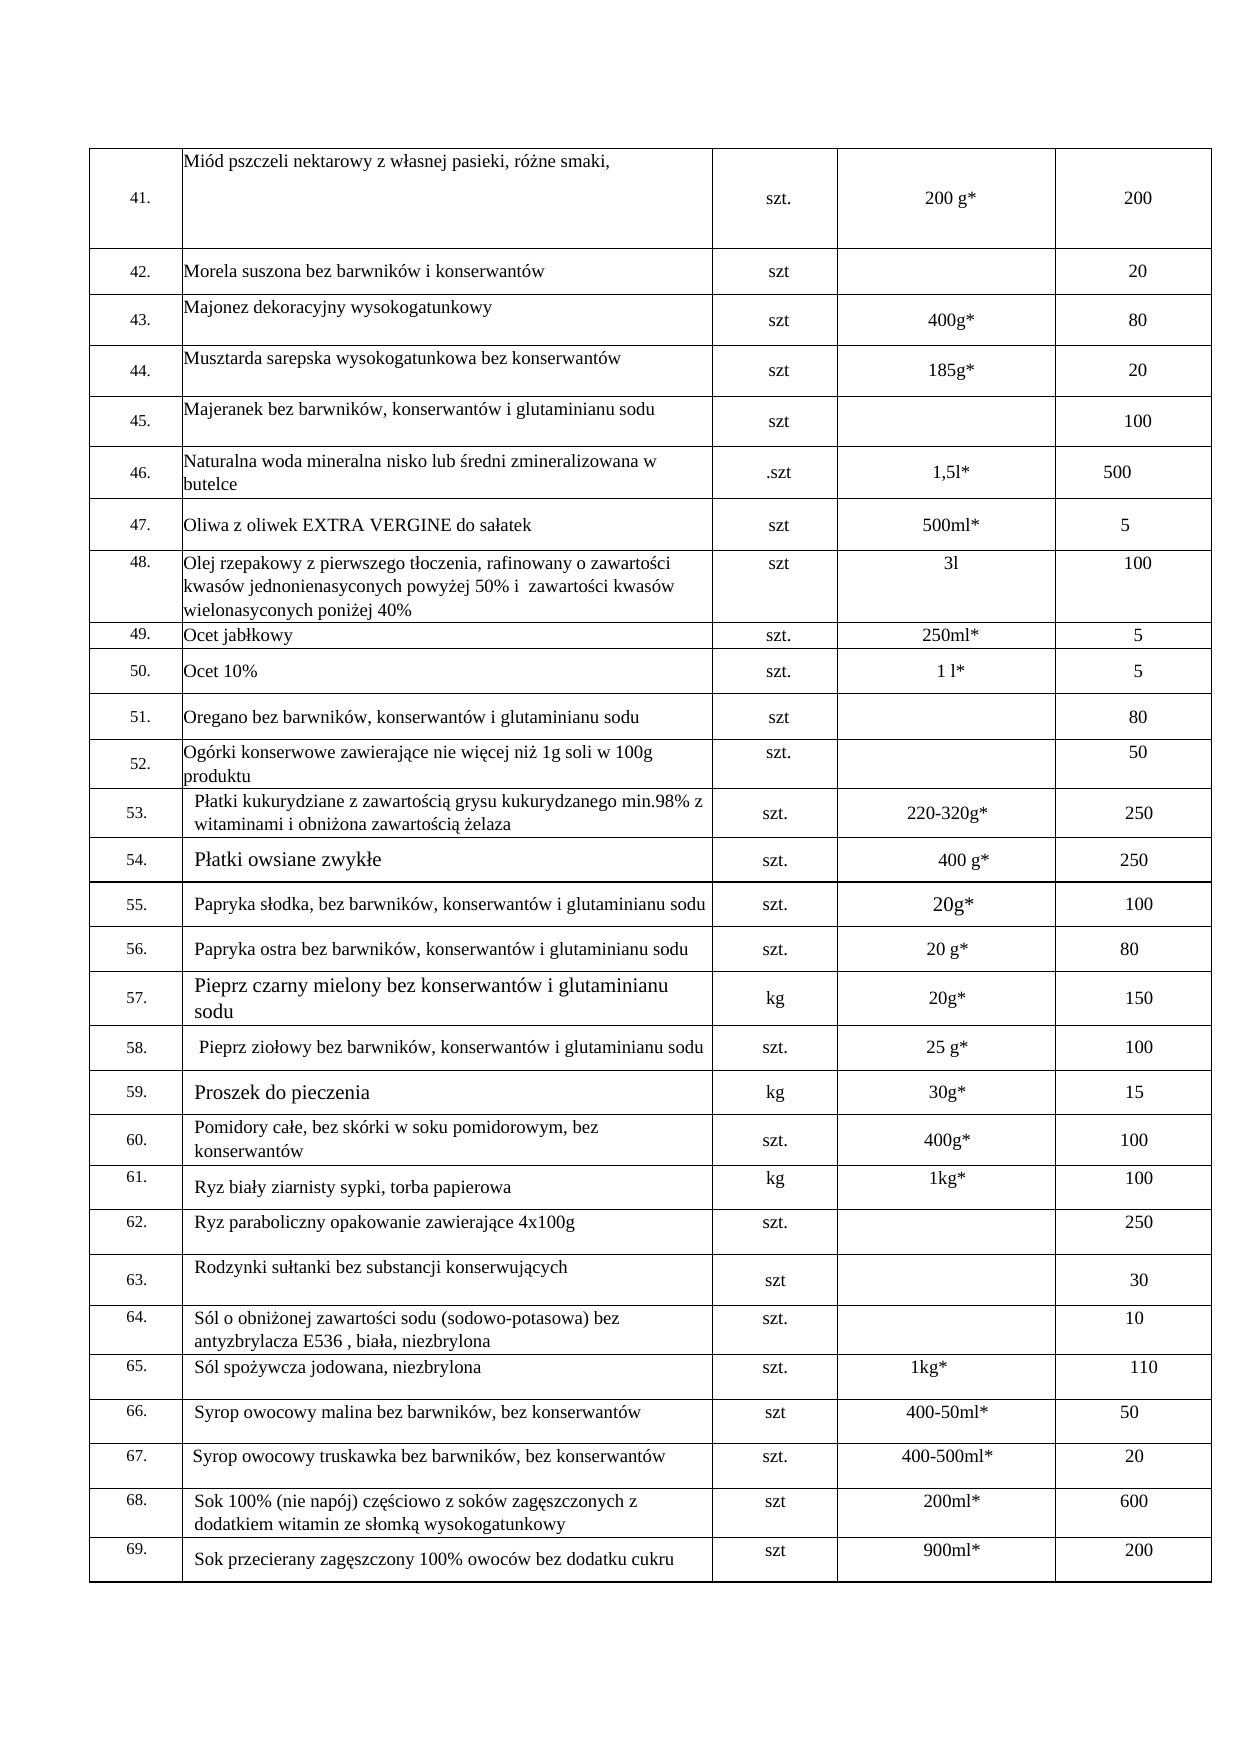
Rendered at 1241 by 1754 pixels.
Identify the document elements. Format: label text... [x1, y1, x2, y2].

table_cell Papryka ostra bez barwników, konserwantów i glutaminianu sodu [183, 927, 712, 971]
table_cell 57. [90, 972, 182, 1025]
table_cell 80 [1056, 295, 1211, 344]
table_cell Oregano bez barwników, konserwantów i glutaminianu sodu [183, 694, 712, 739]
table_cell [838, 1255, 1055, 1305]
table_cell Sok 100% (nie napój) częściowo z soków zagęszczonych z dodatkiem witamin ze słomką wysokogatunkowy [183, 1489, 712, 1537]
table_cell 20 [1056, 249, 1211, 294]
table_cell 110 [1115, 1355, 1211, 1398]
table_cell 250 [1115, 1210, 1211, 1254]
table_cell 68. [90, 1489, 182, 1537]
table_cell Pieprz czarny mielony bez konserwantów i glutaminianu sodu [183, 972, 712, 1025]
table_cell szt. [713, 1444, 837, 1488]
table_cell 41. [90, 149, 182, 248]
table_cell 20 g* [838, 927, 1055, 971]
table_cell Ryz biały ziarnisty sypki, torba papierowa [183, 1166, 712, 1209]
table_cell 3l [838, 551, 1055, 622]
table_cell 200 [1056, 149, 1211, 248]
table_cell szt. [713, 149, 837, 248]
table_cell 100 [1115, 883, 1211, 926]
table_cell szt. [713, 1026, 837, 1069]
table_cell 250 [1115, 789, 1211, 837]
table_cell szt. [713, 789, 837, 837]
table_cell szt [713, 1255, 837, 1305]
table_cell 51. [90, 694, 182, 739]
table_cell 20g* [838, 883, 1055, 926]
table_cell Miód pszczeli nektarowy z własnej pasieki, różne smaki, [183, 149, 712, 248]
table_cell 50 [1115, 1400, 1211, 1443]
table_cell Pieprz ziołowy bez barwników, konserwantów i glutaminianu sodu [183, 1026, 712, 1069]
table_cell 64. [90, 1306, 182, 1354]
table_cell szt. [713, 1210, 837, 1254]
table_cell [1056, 1255, 1115, 1305]
table_cell 47. [90, 499, 182, 550]
table_cell [838, 249, 1055, 294]
table_cell 200 [1115, 1538, 1211, 1581]
table_cell [838, 1306, 1055, 1354]
table_cell 250ml* [838, 623, 1055, 648]
table_cell Sól spożywcza jodowana, niezbrylona [183, 1355, 712, 1398]
table_cell szt [713, 499, 837, 550]
table_cell szt [713, 694, 837, 739]
table_cell kg [713, 1071, 837, 1114]
table_cell 55. [90, 883, 182, 926]
table_cell szt. [713, 1115, 837, 1165]
table_cell szt. [713, 1355, 837, 1398]
table_cell 600 [1115, 1489, 1211, 1537]
table_cell 100 [1056, 397, 1211, 446]
table_cell szt. [713, 883, 837, 926]
table_cell Papryka słodka, bez barwników, konserwantów i glutaminianu sodu [183, 883, 712, 926]
table_cell 100 [1115, 1026, 1211, 1069]
table_cell 150 [1115, 972, 1211, 1025]
table_cell 48. [90, 551, 182, 622]
table_cell [838, 740, 1055, 788]
table_cell 1kg* [838, 1355, 1055, 1398]
table_cell 80 [1115, 927, 1211, 971]
table_cell 30g* [838, 1071, 1055, 1114]
table_cell szt. [713, 927, 837, 971]
table_cell szt [713, 551, 837, 622]
table_cell 185g* [838, 346, 1055, 396]
table_cell Majeranek bez barwników, konserwantów i glutaminianu sodu [183, 397, 712, 446]
table_cell [1056, 1538, 1115, 1581]
table_cell 10 [1115, 1306, 1211, 1354]
table_cell 200 g* [838, 149, 1055, 248]
table_cell 5 [1056, 623, 1211, 648]
table_cell [1056, 1306, 1115, 1354]
table_cell 20g* [838, 972, 1055, 1025]
table_cell 62. [90, 1210, 182, 1254]
table_cell Naturalna woda mineralna nisko lub średni zmineralizowana w butelce [183, 447, 712, 498]
table_cell Rodzynki sułtanki bez substancji konserwujących [183, 1255, 712, 1305]
table_cell 52. [90, 740, 182, 788]
table_cell 30 [1115, 1255, 1211, 1305]
table_cell 80 [1056, 694, 1211, 739]
table_cell 1kg* [838, 1166, 1055, 1209]
table_cell 100 [1056, 551, 1211, 622]
table_cell [1056, 1444, 1115, 1488]
table_cell 67. [90, 1444, 182, 1488]
table_cell Syrop owocowy malina bez barwników, bez konserwantów [183, 1400, 712, 1443]
table_cell 100 [1115, 1166, 1211, 1209]
table_cell szt [713, 1538, 837, 1581]
table_cell 1 l* [838, 649, 1055, 693]
table_cell 54. [90, 838, 182, 881]
table_cell Syrop owocowy truskawka bez barwników, bez konserwantów [183, 1444, 712, 1488]
table_cell szt [713, 1489, 837, 1537]
table_cell szt. [713, 740, 837, 788]
table_cell 900ml* [838, 1538, 1055, 1581]
table_cell Sok przecierany zagęszczony 100% owoców bez dodatku cukru [183, 1538, 712, 1581]
table_cell 43. [90, 295, 182, 344]
table_cell Morela suszona bez barwników i konserwantów [183, 249, 712, 294]
table_cell [1056, 972, 1115, 1025]
table_cell 58. [90, 1026, 182, 1069]
table_cell 53. [90, 789, 182, 837]
table_cell [1056, 1355, 1115, 1398]
table_cell Ocet jabłkowy [183, 623, 712, 648]
table_cell szt. [713, 1306, 837, 1354]
table_cell .szt [713, 447, 837, 498]
table_cell 49. [90, 623, 182, 648]
table_cell Ogórki konserwowe zawierające nie więcej niż 1g soli w 100g produktu [183, 740, 712, 788]
table_cell kg [713, 1166, 837, 1209]
table_cell 15 [1115, 1071, 1211, 1114]
table_cell 500ml* [838, 499, 1055, 550]
table_cell 5 [1056, 499, 1211, 550]
table_cell 500 [1056, 447, 1211, 498]
table_cell Płatki kukurydziane z zawartością grysu kukurydzanego min.98% z witaminami i obniżona zawartością żelaza [183, 789, 712, 837]
table_cell Ocet 10% [183, 649, 712, 693]
table_cell Olej rzepakowy z pierwszego tłoczenia, rafinowany o zawartości kwasów jednonienasyconych powyżej 50% i zawartości kwasów wielonasyconych poniżej 40% [183, 551, 712, 622]
table_cell [1056, 789, 1115, 837]
table_cell [1056, 1026, 1115, 1069]
table_cell 60. [90, 1115, 182, 1165]
table_cell 1,5l* [838, 447, 1055, 498]
table_cell Ryz paraboliczny opakowanie zawierające 4x100g [183, 1210, 712, 1254]
table_cell szt. [713, 838, 837, 881]
table_cell 50 [1056, 740, 1211, 788]
table_cell 45. [90, 397, 182, 446]
table_cell 59. [90, 1071, 182, 1114]
table_cell [1056, 838, 1115, 881]
table_cell 250 [1115, 838, 1211, 881]
table_cell 65. [90, 1355, 182, 1398]
table_cell 61. [90, 1166, 182, 1209]
table_cell [1056, 1210, 1115, 1254]
table_cell 20 [1115, 1444, 1211, 1488]
table_cell [1056, 1489, 1115, 1537]
table_cell 25 g* [838, 1026, 1055, 1069]
table_cell Proszek do pieczenia [183, 1071, 712, 1114]
table_cell [1056, 1071, 1115, 1114]
table_cell Sól o obniżonej zawartości sodu (sodowo-potasowa) bez antyzbrylacza E536 , biała, niezbrylona [183, 1306, 712, 1354]
table_cell Oliwa z oliwek EXTRA VERGINE do sałatek [183, 499, 712, 550]
table_cell [838, 1210, 1055, 1254]
table_cell 400 g* [838, 838, 1055, 881]
table_cell 50. [90, 649, 182, 693]
table_cell [1056, 927, 1115, 971]
table_cell [1056, 1115, 1115, 1165]
table_cell 44. [90, 346, 182, 396]
table_cell 400-500ml* [838, 1444, 1055, 1488]
table_cell [1056, 1166, 1115, 1209]
table_cell 400-50ml* [838, 1400, 1055, 1443]
table_cell Płatki owsiane zwykłe [183, 838, 712, 881]
table_cell [838, 694, 1055, 739]
table_cell szt [713, 295, 837, 344]
table_cell [1056, 883, 1115, 926]
table_cell 63. [90, 1255, 182, 1305]
table_cell Majonez dekoracyjny wysokogatunkowy [183, 295, 712, 344]
table_cell 5 [1056, 649, 1211, 693]
table_cell [1056, 1400, 1115, 1443]
table_cell 400g* [838, 295, 1055, 344]
table_cell 200ml* [838, 1489, 1055, 1537]
table_cell szt [713, 397, 837, 446]
table_cell 400g* [838, 1115, 1055, 1165]
table_cell szt. [713, 649, 837, 693]
table_cell 20 [1056, 346, 1211, 396]
table_cell szt [713, 1400, 837, 1443]
table_cell 100 [1115, 1115, 1211, 1165]
table_cell 69. [90, 1538, 182, 1581]
table_cell szt. [713, 623, 837, 648]
table_cell 46. [90, 447, 182, 498]
table_cell 42. [90, 249, 182, 294]
table_cell 56. [90, 927, 182, 971]
table_cell Musztarda sarepska wysokogatunkowa bez konserwantów [183, 346, 712, 396]
table_cell szt [713, 346, 837, 396]
table_cell Pomidory całe, bez skórki w soku pomidorowym, bez konserwantów [183, 1115, 712, 1165]
table_cell szt [713, 249, 837, 294]
table_cell [838, 397, 1055, 446]
table_cell 220-320g* [838, 789, 1055, 837]
table_cell 66. [90, 1400, 182, 1443]
table_cell kg [713, 972, 837, 1025]
